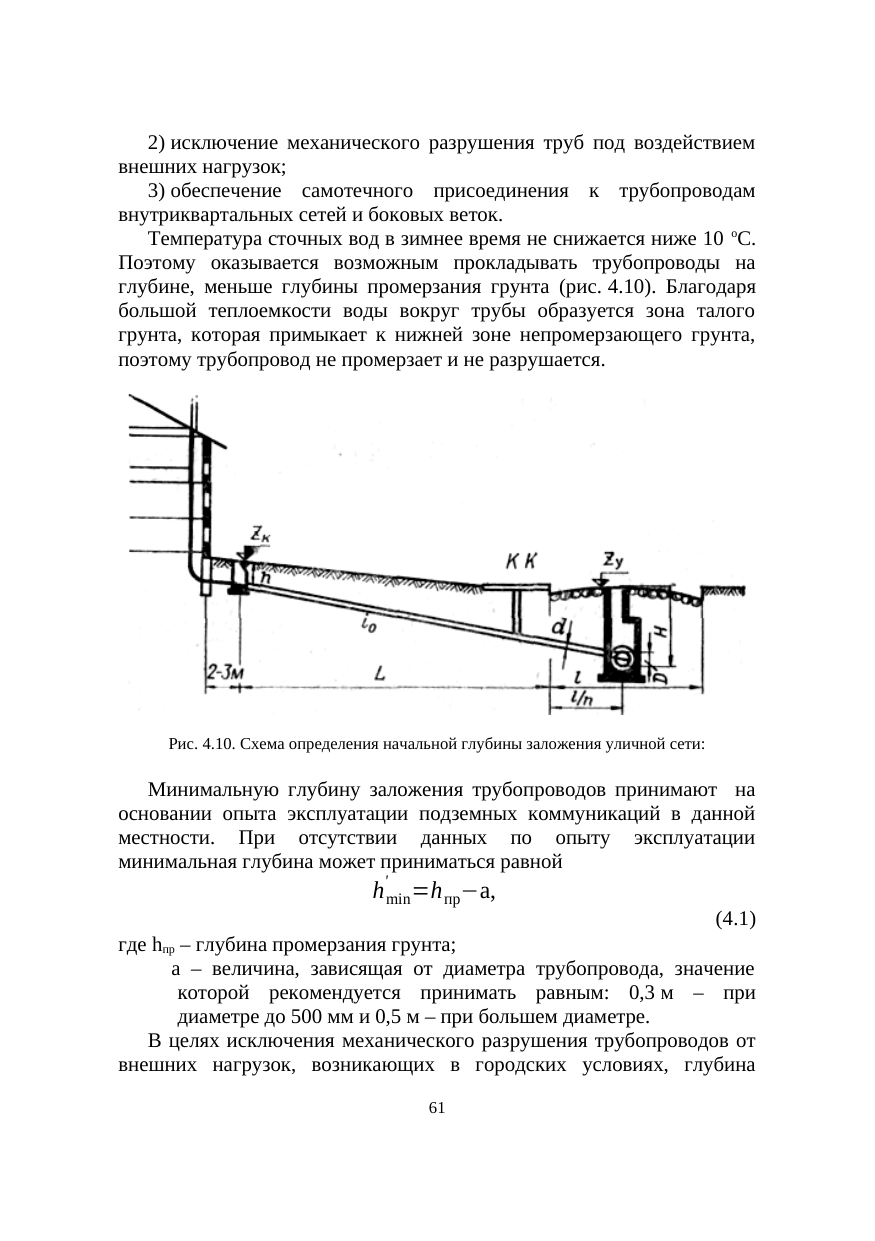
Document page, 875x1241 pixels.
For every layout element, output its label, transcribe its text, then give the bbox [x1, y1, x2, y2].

text 2) исключение механического разрушения труб под воздействием внешних нагрузок; [118, 130, 756, 178]
text где hпр – глубина промерзания грунта; [118, 932, 756, 956]
text (4.1) [118, 873, 756, 932]
picture [128, 394, 746, 715]
text Минимальную глубину заложения трубопроводов принимают на основании опыта эксплуатации подземных коммуникаций в данной местности. При отсутствии данных по опыту эксплуатации минимальная глубина может приниматься равной [118, 777, 756, 873]
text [118, 1028, 756, 1076]
text Температура сточных вод в зимнее время не снижается ниже 10 оС. Поэтому оказывается возможным прокладывать трубопроводы на глубине, меньше глубины промерзания грунта (рис. 4.10). Благодаря большой теплоемкости воды вокруг трубы образуется зона талого грунта, которая примыкает к нижней зоне непромерзающего грунта, поэтому трубопровод не промерзает и не разрушается. [118, 226, 756, 371]
text Рис. 4.10. Схема определения начальной глубины заложения уличной сети: [118, 733, 756, 753]
text 3) обеспечение самотечного присоединения к трубопроводам внутриквартальных сетей и боковых веток. [118, 178, 756, 226]
text а – величина, зависящая от диаметра трубопровода, значение которой рекомендуется принимать равным: 0,3 м – при диаметре до 500 мм и 0,5 м – при большем диаметре. [118, 956, 756, 1028]
